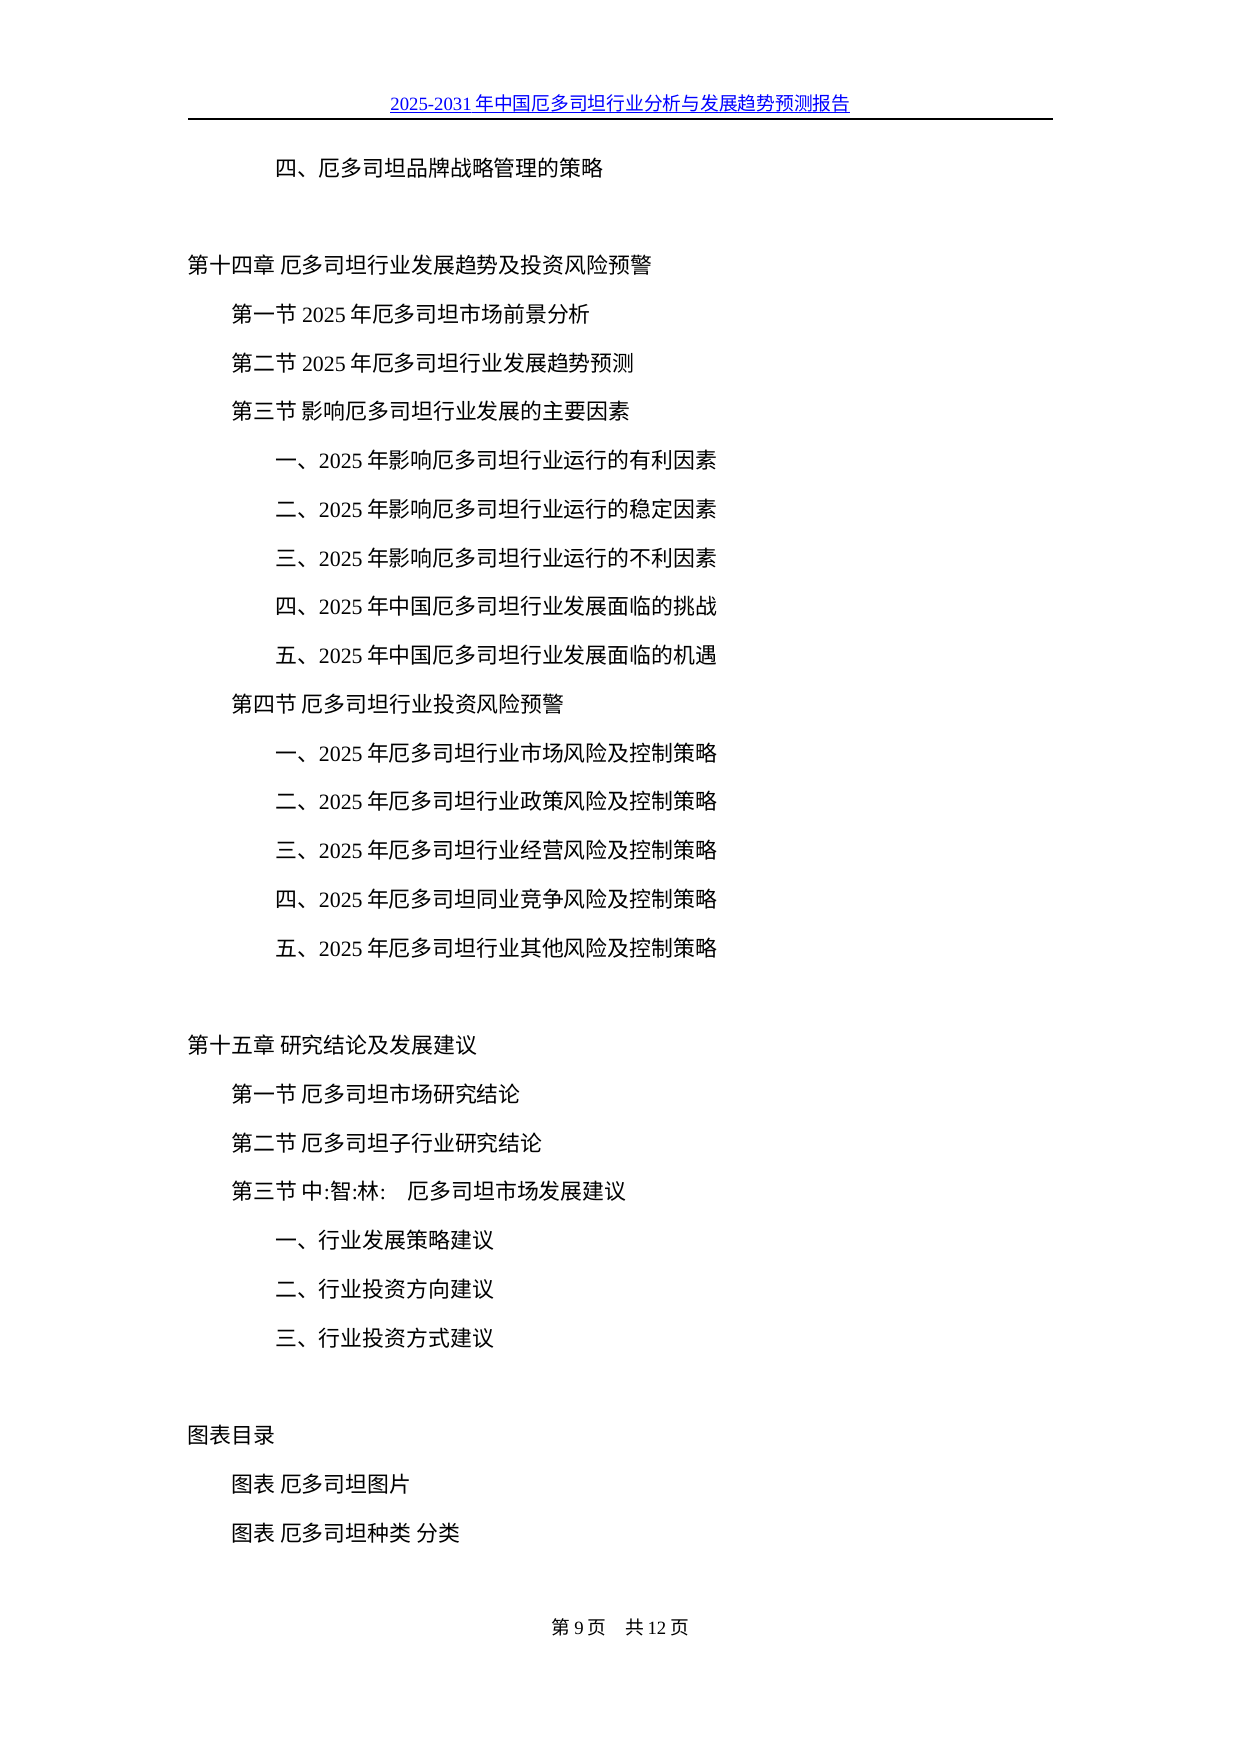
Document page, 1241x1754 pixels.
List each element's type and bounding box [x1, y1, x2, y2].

text [187, 150, 1053, 1548]
